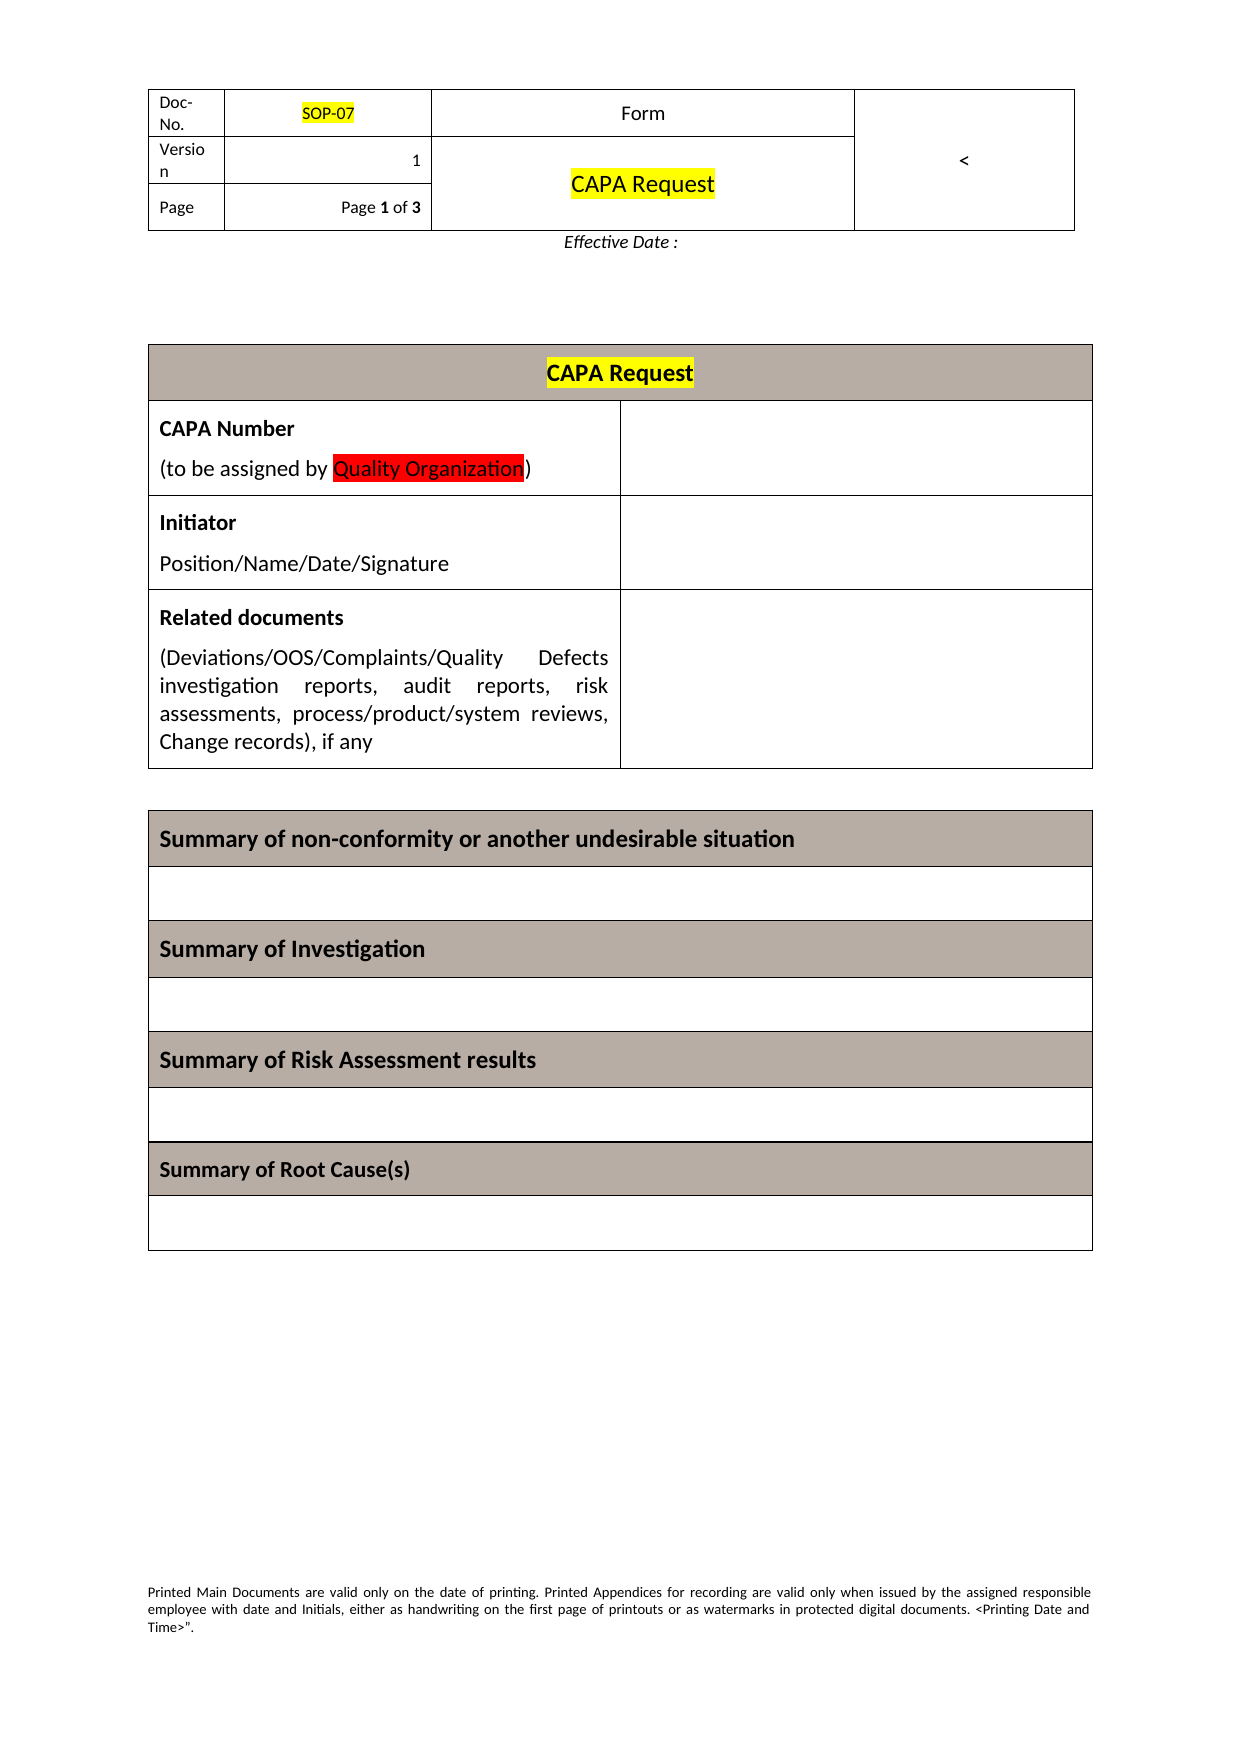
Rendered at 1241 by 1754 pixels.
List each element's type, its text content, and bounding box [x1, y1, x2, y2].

table_cell [149, 1196, 1092, 1249]
table_cell Summary of Risk Assessment results [149, 1032, 1092, 1087]
table_cell Summary of Root Cause(s) [149, 1143, 1092, 1195]
table_cell [149, 867, 1092, 920]
table_cell [621, 496, 1092, 589]
table_cell [621, 590, 1092, 768]
table_cell [621, 401, 1092, 495]
table_header Summary of non-conformity or another undesirable situation [149, 811, 1092, 866]
table_cell [149, 1088, 1092, 1141]
table_cell CAPA Number (to be assigned by Quality Organization) [149, 401, 620, 495]
table_cell Summary of Investigation [149, 921, 1092, 977]
table_header CAPA Request [149, 345, 1092, 400]
table_cell [149, 978, 1092, 1031]
table_cell Related documents (Deviations/OOS/Complaints/Quality Defects investigation reports, audit reports, risk assessments, process/product/system reviews, Change records), if any [149, 590, 620, 768]
table_cell Initiator Position/Name/Date/Signature [149, 496, 620, 589]
